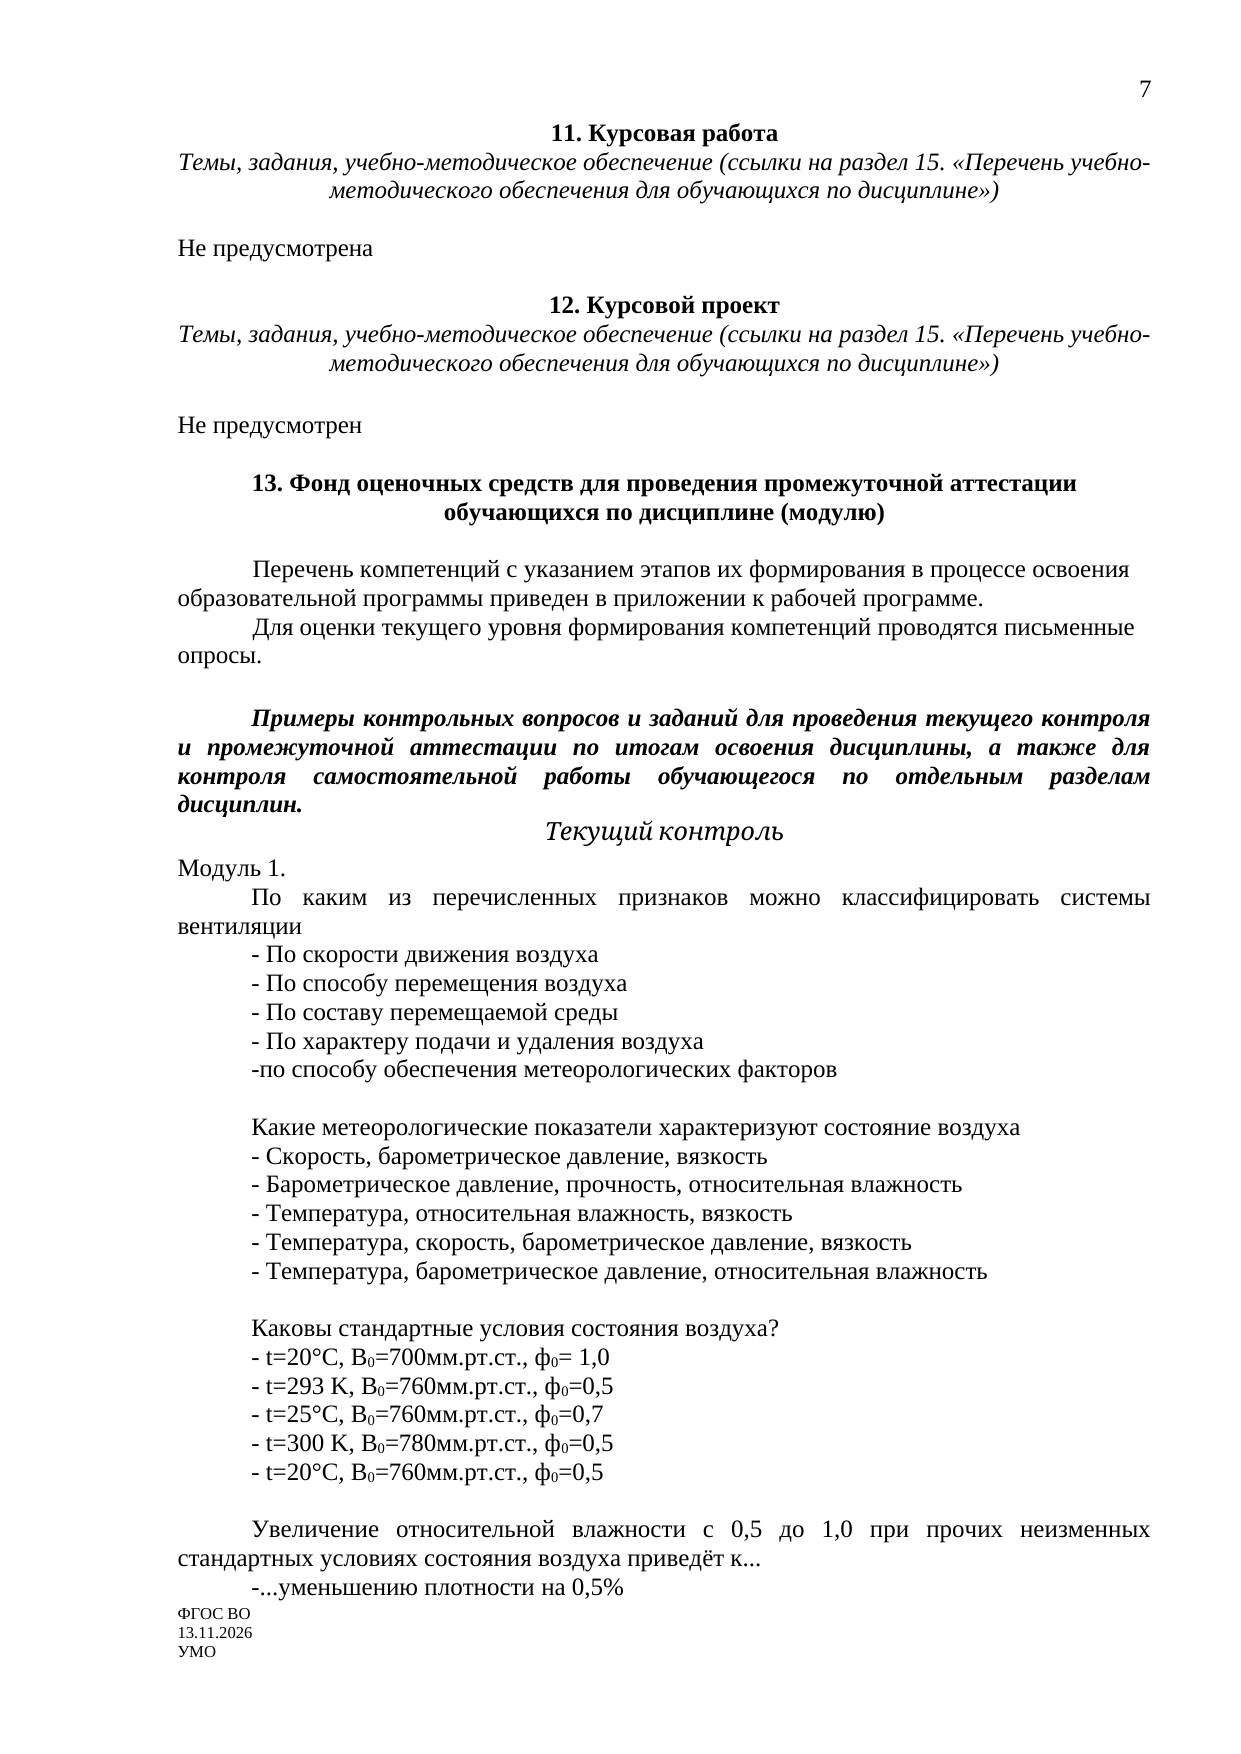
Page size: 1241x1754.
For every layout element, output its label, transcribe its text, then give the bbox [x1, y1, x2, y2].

list 11. Курсовая работа [177, 118, 1152, 147]
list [177, 147, 1152, 204]
text Для оценки текущего уровня формирования компетенций проводятся письменные опросы. [177, 612, 1152, 669]
text 13. Фонд оценочных средств для проведения промежуточной аттестации обучающихся по дисциплине (модулю) [177, 468, 1152, 525]
text - По способу перемещения воздуха [177, 968, 1152, 997]
text - Температура, относительная влажность, вязкость [177, 1198, 1152, 1227]
text -...уменьшению плотности на 0,5% [177, 1572, 1152, 1601]
list Темы, задания, учебно-методическое обеспечение (ссылки на раздел 15. «Перечень учебно-методического обеспечения для обучающихся по дисциплине») [177, 319, 1152, 377]
list 12. Курсовой проект [177, 291, 1152, 319]
text Не предусмотрен [177, 410, 1152, 439]
text Какие метеорологические показатели характеризуют состояние воздуха [177, 1112, 1152, 1141]
text Увеличение относительной влажности с 0,5 до 1,0 при прочих неизменных стандартных условиях состояния воздуха приведёт к... [177, 1514, 1152, 1572]
text - По скорости движения воздуха [177, 939, 1152, 968]
text - Барометрическое давление, прочность, относительная влажность [177, 1169, 1152, 1198]
text - t=25°C, В0=760мм.рт.ст., ф0=0,7 [177, 1399, 1152, 1428]
text Не предусмотрена [177, 233, 1152, 262]
text По каким из перечисленных признаков можно классифицировать системы вентиляции [177, 882, 1152, 939]
text Примеры контрольных вопросов и заданий для проведения текущего контроля и промежуточной аттестации по итогам освоения дисциплины, а также для контроля самостоятельной работы обучающегося по отдельным разделам дисциплин. [177, 703, 1152, 818]
text - t=20°C, В0=760мм.рт.ст., ф0=0,5 [177, 1457, 1152, 1486]
text Модуль 1. [177, 853, 1152, 882]
text Каковы стандартные условия состояния воздуха? [177, 1313, 1152, 1342]
text - По характеру подачи и удаления воздуха [177, 1026, 1152, 1054]
text - По составу перемещаемой среды [177, 997, 1152, 1026]
text - Температура, скорость, барометрическое давление, вязкость [177, 1227, 1152, 1256]
text - Скорость, барометрическое давление, вязкость [177, 1141, 1152, 1169]
text -по способу обеспечения метеорологических факторов [177, 1054, 1152, 1083]
text - t=20°C, В0=700мм.рт.ст., ф0= 1,0 [177, 1342, 1152, 1371]
text - Температура, барометрическое давление, относительная влажность [177, 1256, 1152, 1284]
text - t=300 K, В0=780мм.рт.ст., ф0=0,5 [177, 1428, 1152, 1457]
subtitle Текущий контроль [177, 818, 1152, 847]
text Перечень компетенций с указанием этапов их формирования в процессе освоения образовательной программы приведен в приложении к рабочей программе. [177, 554, 1152, 612]
text - t=293 K, В0=760мм.рт.ст., ф0=0,5 [177, 1371, 1152, 1399]
